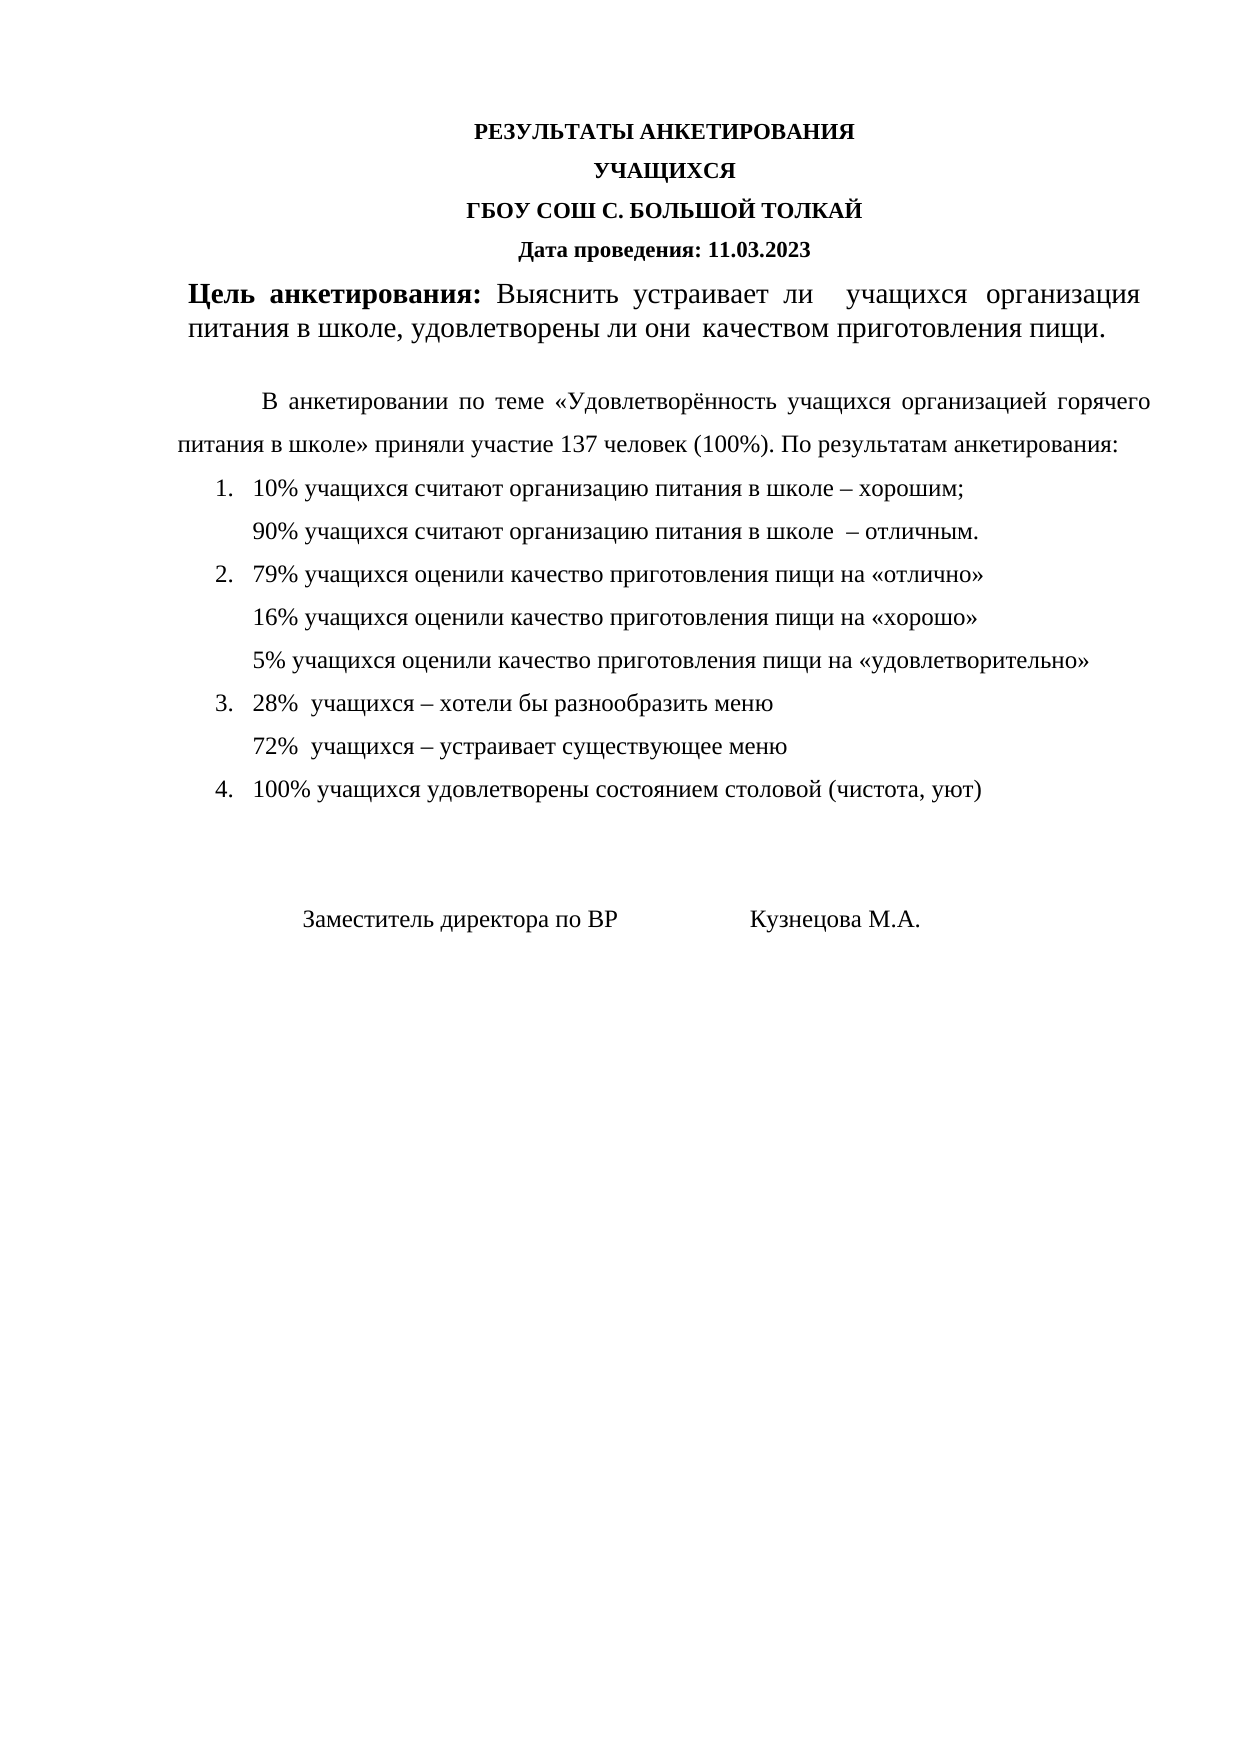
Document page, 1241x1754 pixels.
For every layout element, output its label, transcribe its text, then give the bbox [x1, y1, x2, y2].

list 79% учащихся оценили качество приготовления пищи на «отлично» [215, 559, 1152, 588]
text УЧАЩИХСЯ [177, 158, 1152, 184]
list 10% учащихся считают организацию питания в школе – хорошим; [215, 473, 1152, 501]
text Дата проведения: 11.03.2023 [177, 237, 1152, 263]
list 28% учащихся – хотели бы разнообразить меню [215, 688, 1152, 717]
text РЕЗУЛЬТАТЫ АНКЕТИРОВАНИЯ [177, 118, 1152, 144]
text Заместитель директора по ВР Кузнецова М.А. [177, 904, 1152, 933]
text 72% учащихся – устраивает существующее меню [252, 731, 1152, 760]
list 100% учащихся удовлетворены состоянием столовой (чистота, уют) [215, 774, 1152, 803]
text Цель анкетирования: Выяснить устраивает ли учащихся организация питания в школе, удовлетворены ли они качеством приготовления пищи. [188, 276, 1140, 343]
text В анкетировании по теме «Удовлетворённость учащихся организацией горячего питания в школе» приняли участие 137 человек (100%). По результатам анкетирования: [177, 386, 1152, 458]
text 90% учащихся считают организацию питания в школе – отличным. [252, 516, 1152, 544]
text ГБОУ СОШ С. БОЛЬШОЙ ТОЛКАЙ [177, 197, 1152, 223]
text 5% учащихся оценили качество приготовления пищи на «удовлетворительно» [252, 645, 1152, 674]
text 16% учащихся оценили качество приготовления пищи на «хорошо» [252, 602, 1152, 631]
